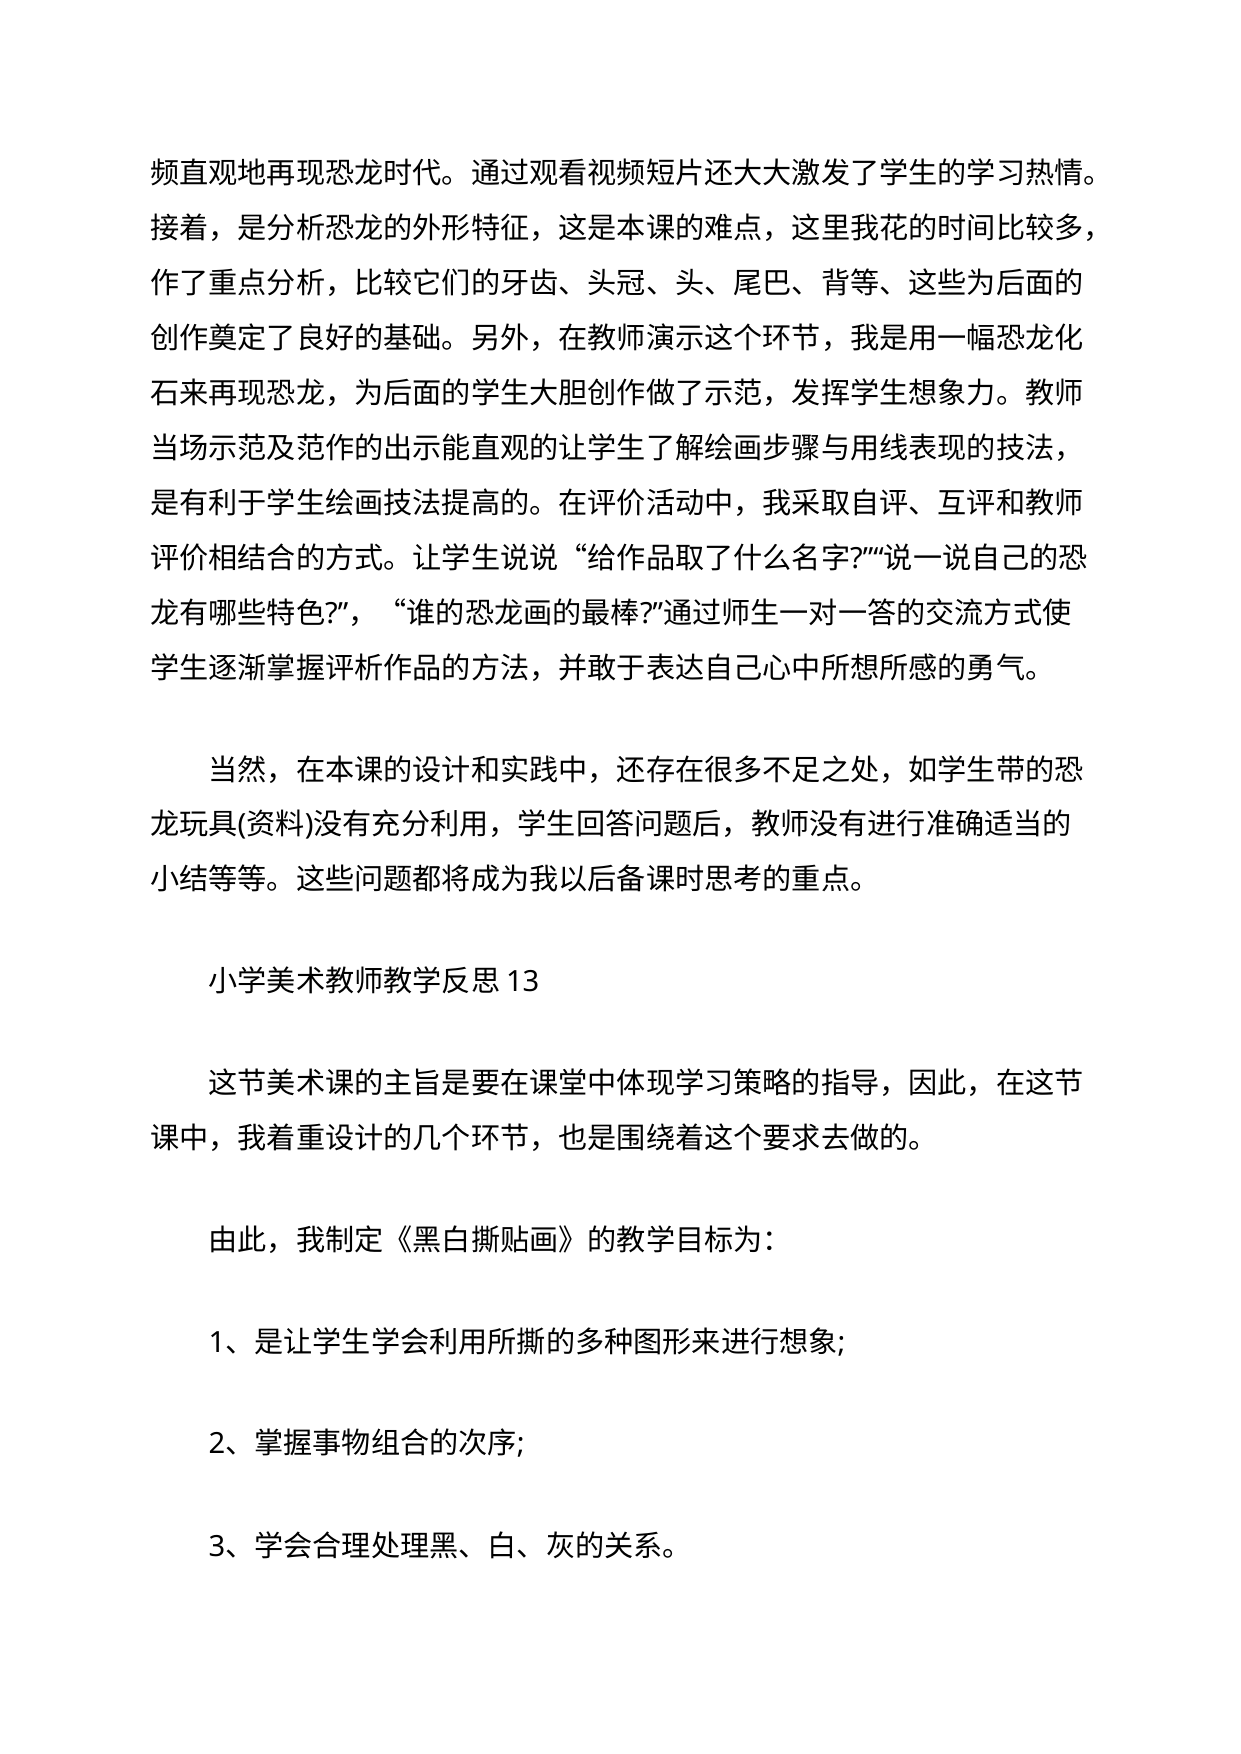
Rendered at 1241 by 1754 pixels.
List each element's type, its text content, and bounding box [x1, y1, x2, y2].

text 2、掌握事物组合的次序; [150, 1420, 1090, 1462]
text 3、学会合理处理黑、白、灰的关系。 [150, 1522, 1090, 1564]
text 由此，我制定《黑白撕贴画》的教学目标为： [150, 1216, 1090, 1259]
text 这节美术课的主旨是要在课堂中体现学习策略的指导，因此，在这节课中，我着重设计的几个环节，也是围绕着这个要求去做的。 [150, 1060, 1090, 1157]
text 当然，在本课的设计和实践中，还存在很多不足之处，如学生带的恐龙玩具(资料)没有充分利用，学生回答问题后，教师没有进行准确适当的小结等等。这些问题都将成为我以后备课时思考的重点。 [150, 746, 1090, 898]
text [150, 150, 1090, 687]
text 小学美术教师教学反思13 [150, 958, 1090, 1000]
text 1、是让学生学会利用所撕的多种图形来进行想象; [150, 1318, 1090, 1361]
